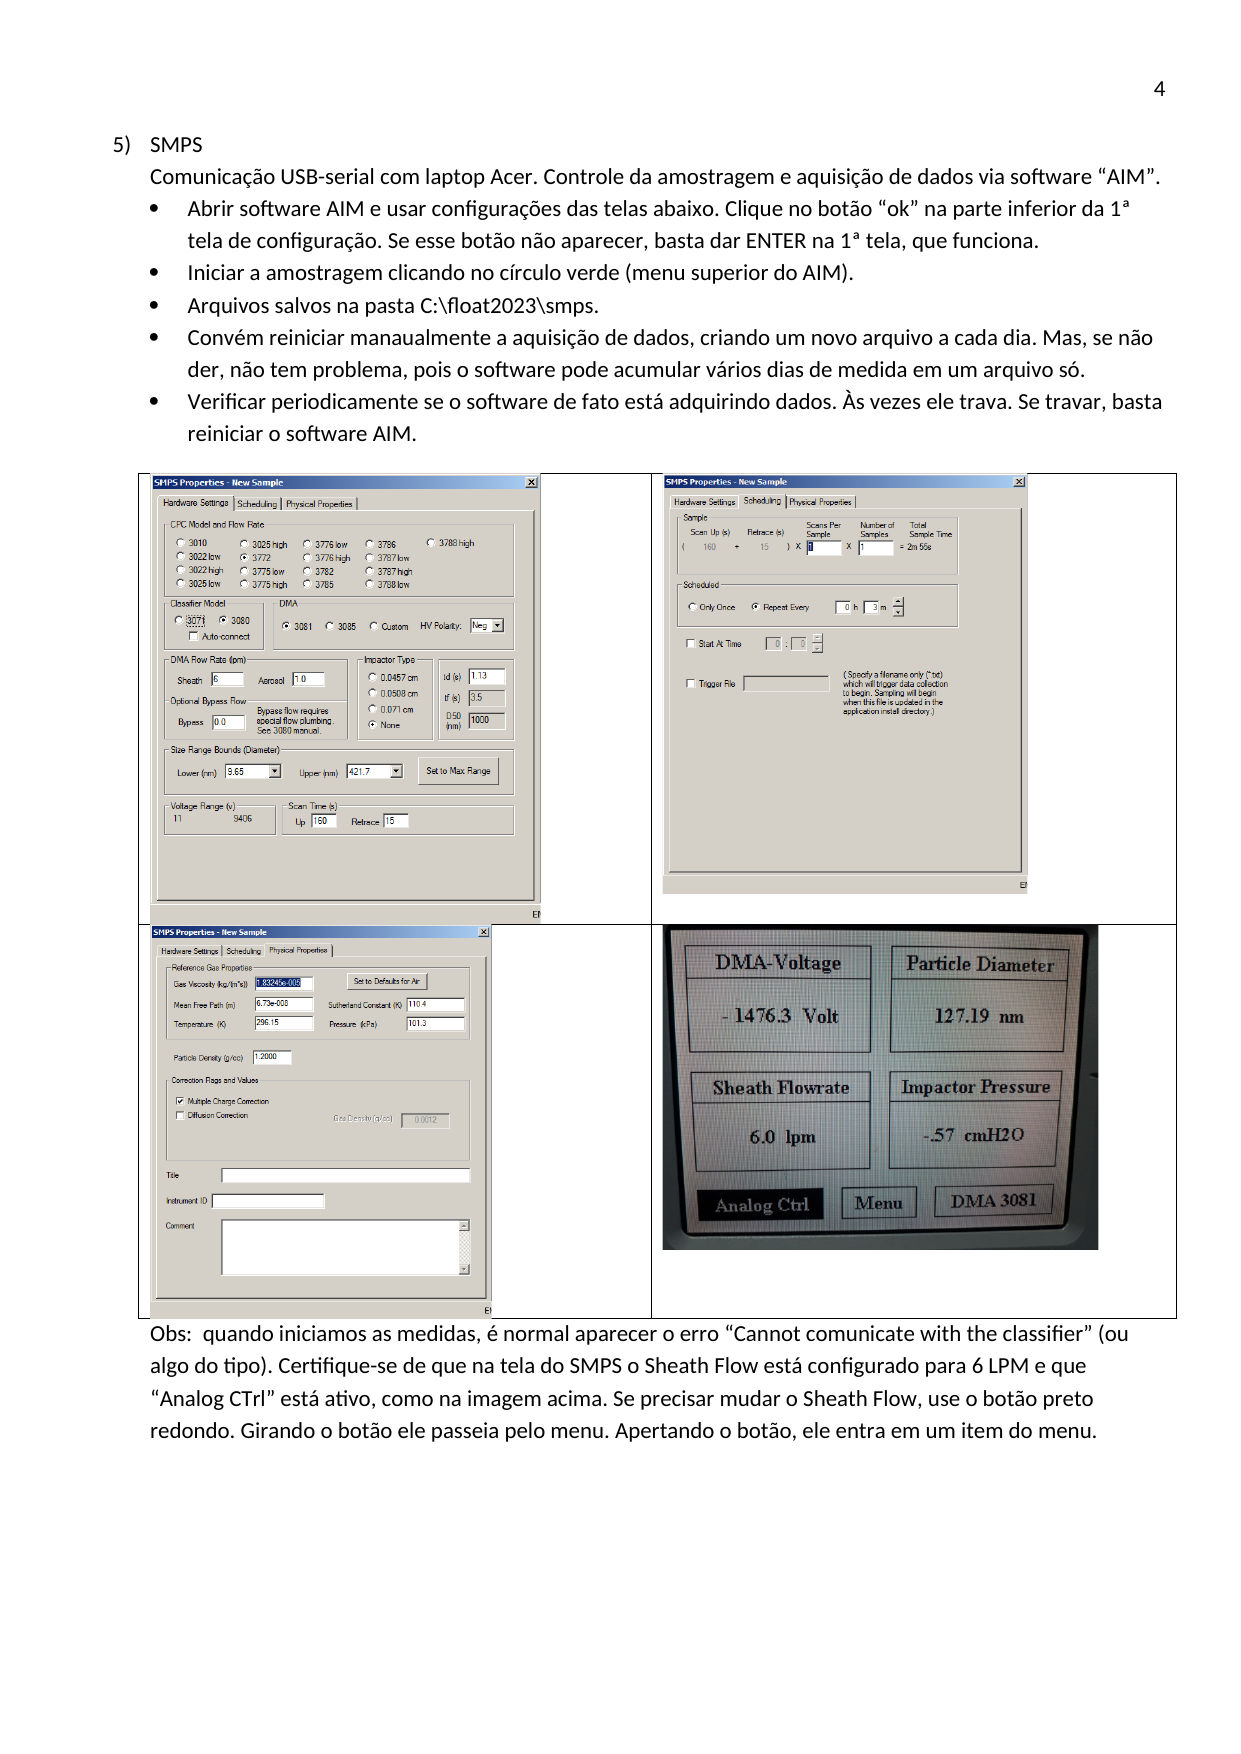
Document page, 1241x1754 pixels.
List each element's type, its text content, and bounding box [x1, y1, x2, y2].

list Abrir software AIM e usar configurações das telas abaixo. Clique no botão “ok” na parte inferior da 1ª tela de configuração. Se esse botão não aparecer, basta dar ENTER na 1ª tela, que funciona. [150, 194, 1165, 254]
table_header [652, 474, 1176, 923]
table_cell [139, 925, 150, 1318]
table_cell [492, 925, 651, 1318]
picture [662, 924, 1099, 1250]
list Iniciar a amostragem clicando no círculo verde (menu superior do AIM). [150, 258, 1165, 287]
table_header [541, 474, 651, 923]
list Convém reiniciar manaualmente a aquisição de dados, criando um novo arquivo a cada dia. Mas, se não der, não tem problema, pois o software pode acumular vários dias de medida em um arquivo só. [150, 323, 1165, 383]
list Verificar periodicamente se o software de fato está adquirindo dados. Às vezes ele trava. Se travar, basta reiniciar o software AIM. [150, 387, 1165, 447]
picture [150, 473, 541, 1319]
table_cell [652, 925, 1176, 1318]
list SMPS [112, 130, 1165, 158]
table_header [139, 474, 150, 923]
picture [662, 473, 1028, 894]
list Comunicação USB-serial com laptop Acer. Controle da amostragem e aquisição de dados via software “AIM”. [150, 162, 1165, 190]
list Obs: quando iniciamos as medidas, é normal aparecer o erro “Cannot comunicate with the classifier” (ou algo do tipo). Certifique-se de que na tela do SMPS o Sheath Flow está configurado para 6 LPM e que “Analog CTrl” está ativo, como na imagem acima. Se precisar mudar o Sheath Flow, use o botão preto redondo. Girando o botão ele passeia pelo menu. Apertando o botão, ele entra em um item do menu. [150, 1319, 1165, 1444]
list Arquivos salvos na pasta C:\float2023\smps. [150, 291, 1165, 319]
